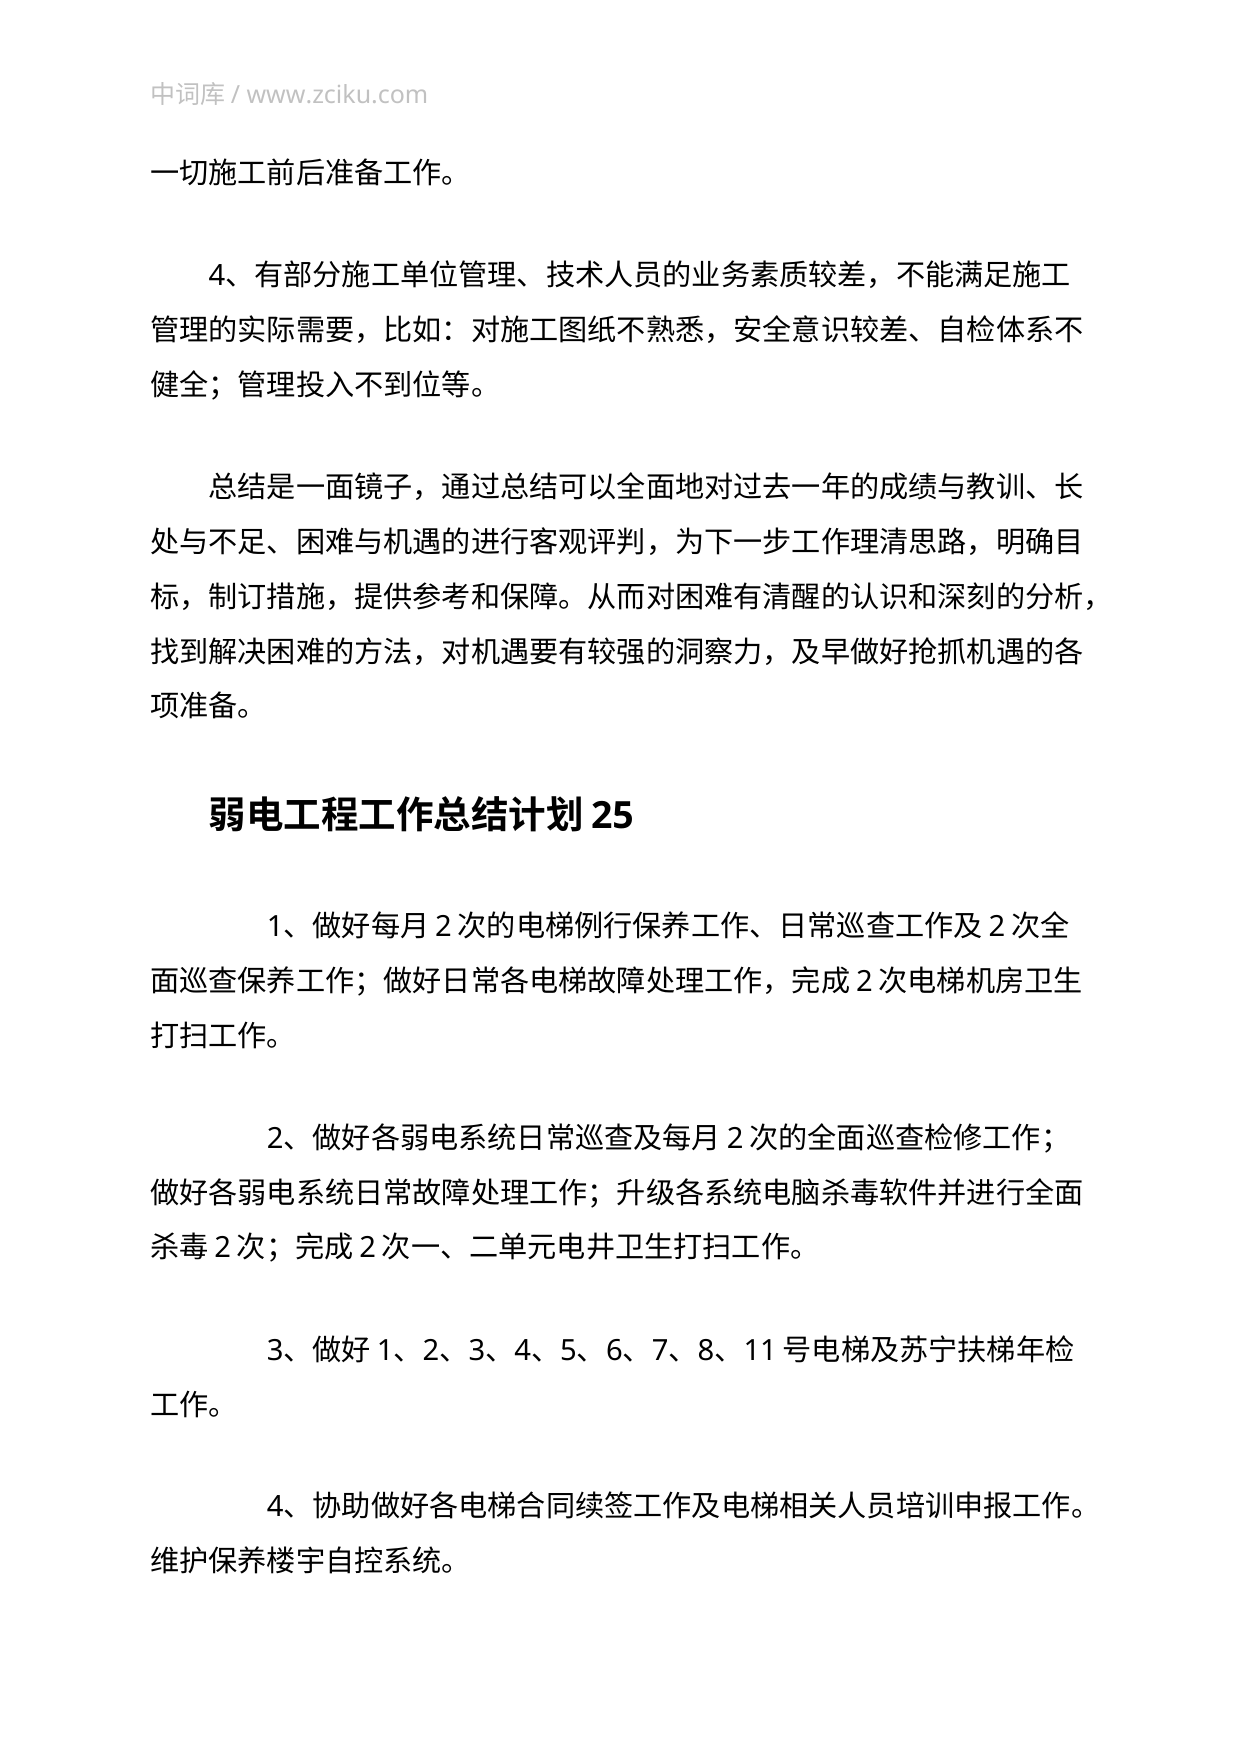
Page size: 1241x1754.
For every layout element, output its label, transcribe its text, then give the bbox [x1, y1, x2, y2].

text 3、做好1、2、3、4、5、6、7、8、11号电梯及苏宁扶梯年检工作。 [150, 1326, 1090, 1423]
text 弱电工程工作总结计划25 [150, 785, 1090, 839]
text 2、做好各弱电系统日常巡查及每月2次的全面巡查检修工作；做好各弱电系统日常故障处理工作；升级各系统电脑杀毒软件并进行全面杀毒2次；完成2次一、二单元电井卫生打扫工作。 [150, 1114, 1090, 1266]
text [150, 150, 1090, 192]
text 4、有部分施工单位管理、技术人员的业务素质较差，不能满足施工管理的实际需要，比如：对施工图纸不熟悉，安全意识较差、自检体系不健全；管理投入不到位等。 [150, 252, 1090, 404]
text 总结是一面镜子，通过总结可以全面地对过去一年的成绩与教训、长处与不足、困难与机遇的进行客观评判，为下一步工作理清思路，明确目标，制订措施，提供参考和保障。从而对困难有清醒的认识和深刻的分析，找到解决困难的方法，对机遇要有较强的洞察力，及早做好抢抓机遇的各项准备。 [150, 463, 1090, 725]
text 4、协助做好各电梯合同续签工作及电梯相关人员培训申报工作。维护保养楼宇自控系统。 [150, 1483, 1090, 1580]
text 1、做好每月2次的电梯例行保养工作、日常巡查工作及2次全面巡查保养工作；做好日常各电梯故障处理工作，完成2次电梯机房卫生打扫工作。 [150, 902, 1090, 1055]
